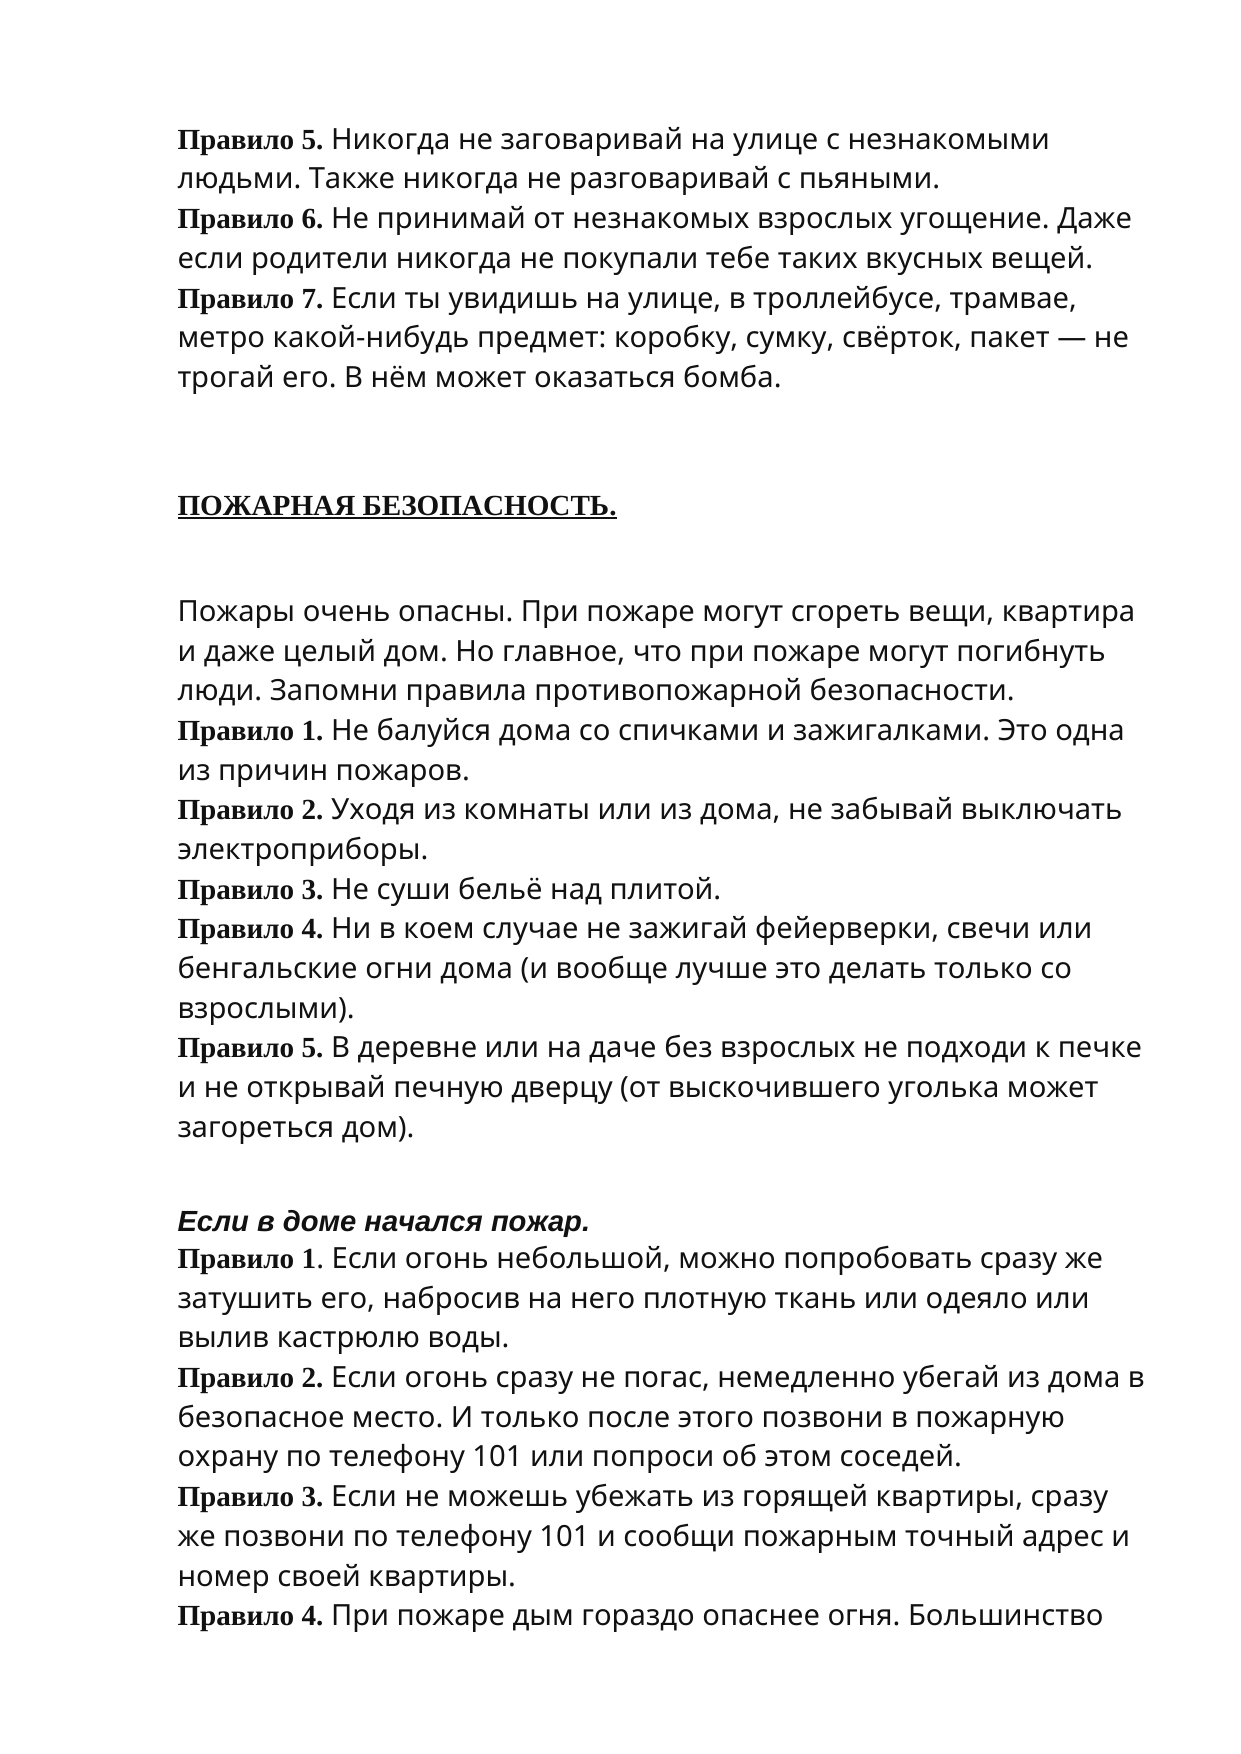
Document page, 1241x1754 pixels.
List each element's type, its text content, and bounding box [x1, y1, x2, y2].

text ПОЖАРНАЯ БЕЗОПАСНОСТЬ. [177, 488, 1152, 521]
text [177, 1204, 1152, 1634]
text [177, 118, 1152, 396]
text Пожары очень опасны. При пожаре могут сгореть вещи, квартира и даже целый дом. Но главное, что при пожаре могут погибнуть люди. Запомни правила противопожарной безопасности. Правило 1. Не балуйся дома со спичками и зажигалками. Это одна из причин пожаров. Правило 2. Уходя из комнаты или из дома, не забывай выключать электроприборы. Правило 3. Не суши бельё над плитой. Правило 4. Ни в коем случае не зажигай фейерверки, свечи или бенгальские огни дома (и вообще лучше это делать только со взрослыми). Правило 5. В деревне или на даче без взрослых не подходи к печке и не открывай печную дверцу (от выскочившего уголька может загореться дом). [177, 551, 1152, 1174]
